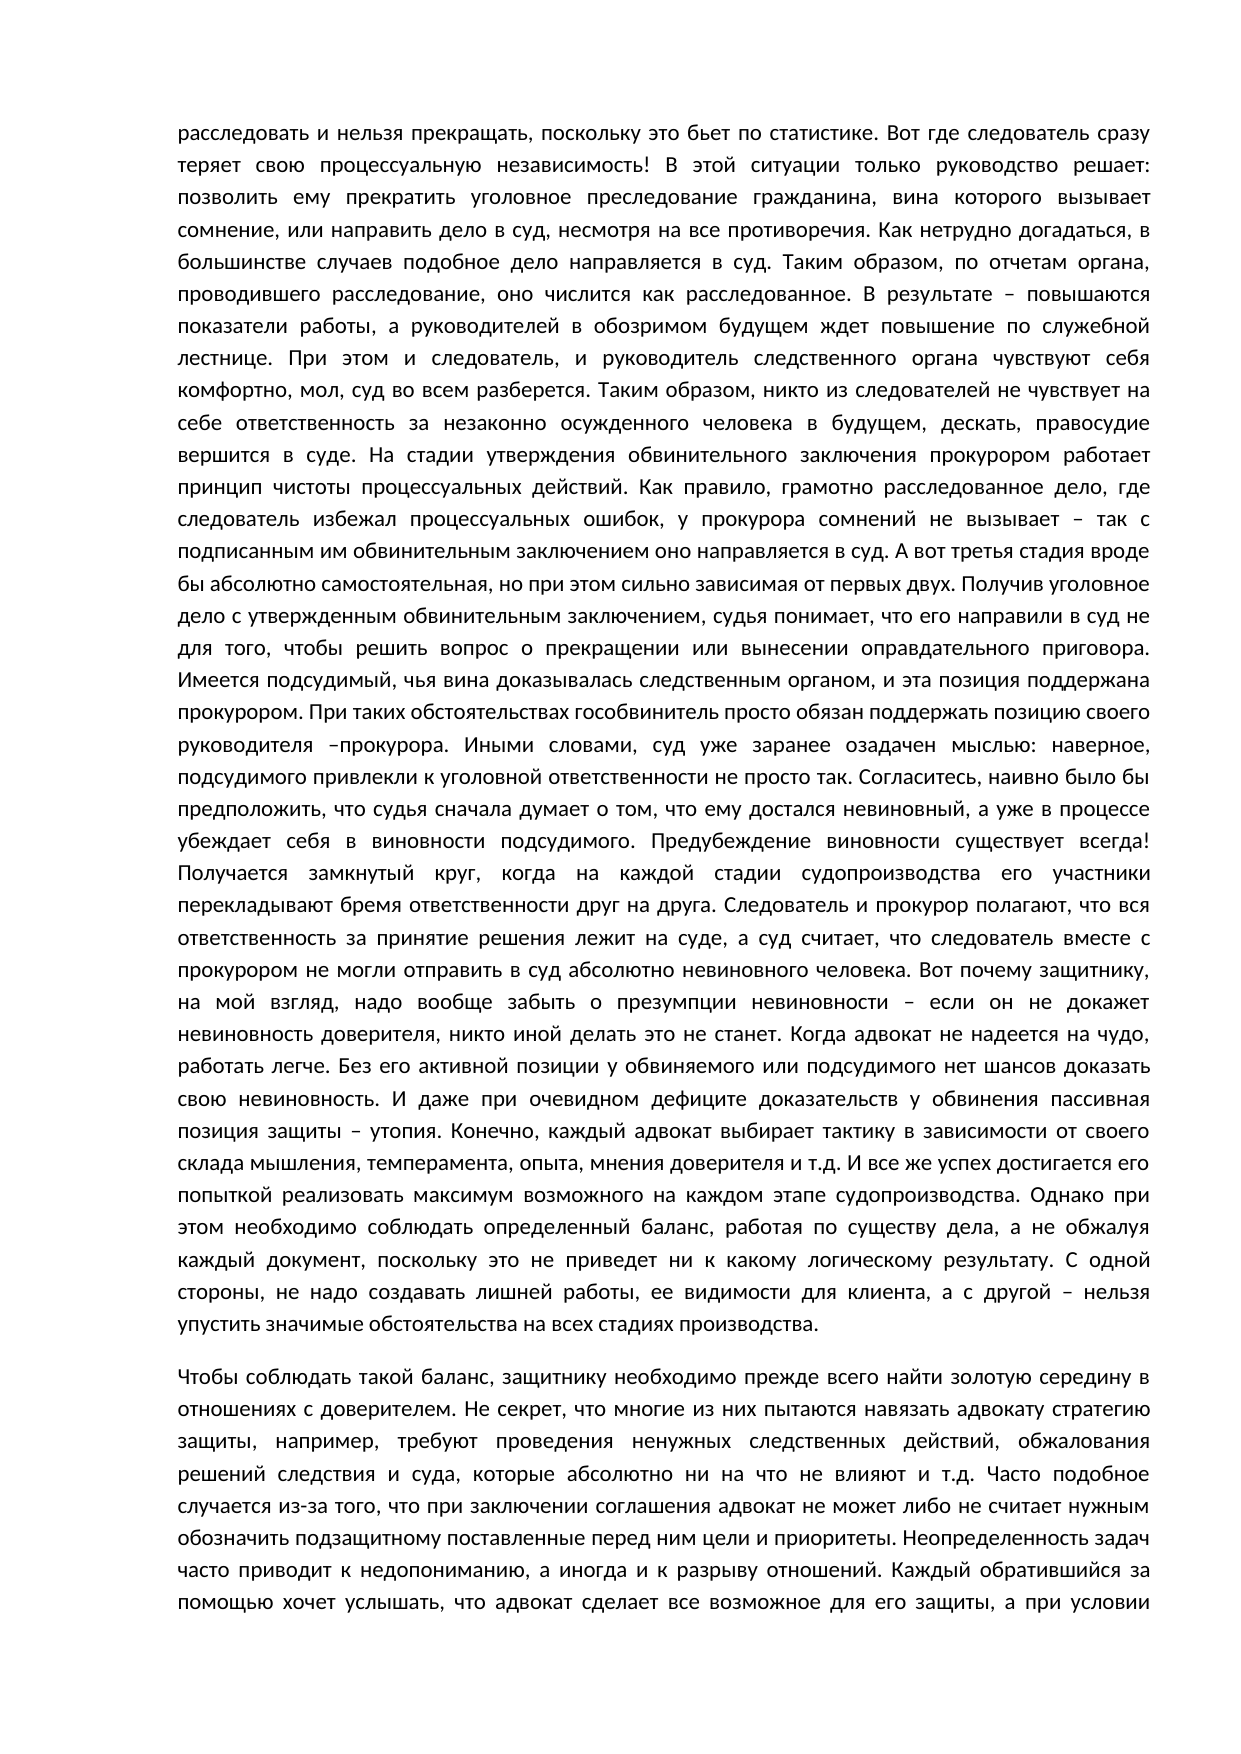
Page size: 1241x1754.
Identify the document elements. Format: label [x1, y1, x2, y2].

text [177, 118, 1152, 1337]
text [177, 1362, 1152, 1615]
